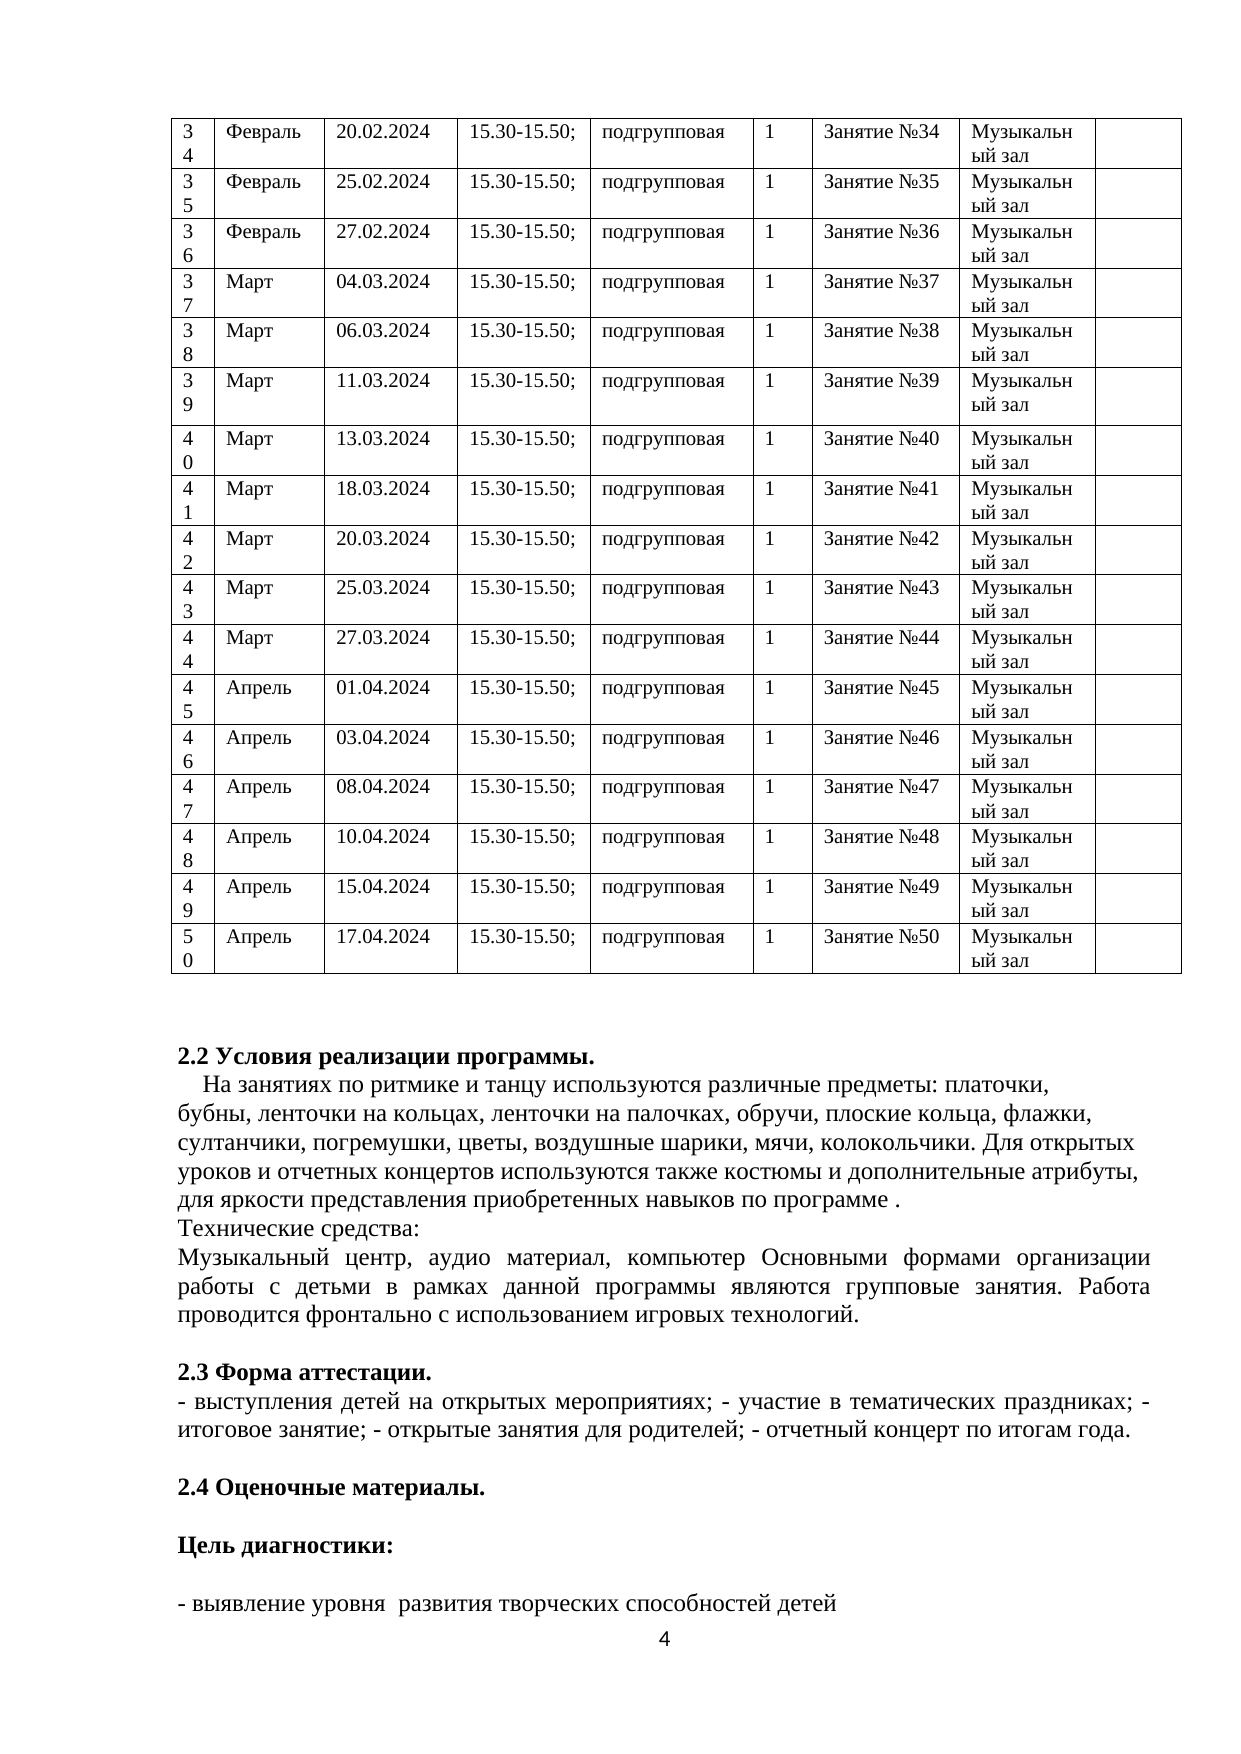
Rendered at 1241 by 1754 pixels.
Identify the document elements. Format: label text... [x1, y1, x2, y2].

table_cell 08.04.2024 [325, 775, 457, 823]
table_cell 49 [172, 874, 214, 923]
table_cell 15.30-15.50; [458, 318, 590, 367]
text 2.2 Условия реализации программы. [177, 1041, 1152, 1069]
table_cell 27.02.2024 [325, 219, 457, 267]
table_cell 15.30-15.50; [458, 526, 590, 574]
text На занятиях по ритмике и танцу используются различные предметы: платочки, [177, 1069, 1152, 1098]
table_cell Занятие №43 [813, 575, 959, 624]
table_cell Апрель [215, 824, 324, 873]
table_cell 1 [754, 824, 812, 873]
table_cell 15.30-15.50; [458, 725, 590, 773]
table_cell Март [215, 625, 324, 674]
table_cell Февраль [215, 169, 324, 218]
table_cell 1 [754, 219, 812, 267]
table_cell 15.30-15.50; [458, 874, 590, 923]
table_cell 1 [754, 625, 812, 674]
table_cell подгрупповая [591, 725, 753, 773]
table_cell 13.03.2024 [325, 426, 457, 475]
table_cell 15.30-15.50; [458, 219, 590, 267]
table_cell 15.30-15.50; [458, 675, 590, 724]
table_cell Музыкальный зал [960, 169, 1095, 218]
table_cell 1 [754, 119, 812, 168]
table_cell Занятие №50 [813, 924, 959, 973]
table_cell 47 [172, 775, 214, 823]
table_cell [1096, 476, 1181, 524]
table_cell Занятие №37 [813, 269, 959, 317]
table_cell Февраль [215, 119, 324, 168]
table_cell подгрупповая [591, 575, 753, 624]
table_cell Музыкальный зал [960, 476, 1095, 524]
table_cell подгрупповая [591, 119, 753, 168]
table_cell подгрупповая [591, 625, 753, 674]
table_cell подгрупповая [591, 924, 753, 973]
table_cell подгрупповая [591, 169, 753, 218]
table_cell 01.04.2024 [325, 675, 457, 724]
table_cell 27.03.2024 [325, 625, 457, 674]
table_cell Музыкальный зал [960, 874, 1095, 923]
table_cell 15.04.2024 [325, 874, 457, 923]
table_cell Музыкальный зал [960, 775, 1095, 823]
table_cell 46 [172, 725, 214, 773]
table_cell подгрупповая [591, 426, 753, 475]
table_cell Занятие №45 [813, 675, 959, 724]
table_cell [1096, 368, 1181, 425]
table_cell Занятие №47 [813, 775, 959, 823]
text - выступления детей на открытых мероприятиях; - участие в тематических праздниках; - итоговое занятие; - открытые занятия для родителей; - отчетный концерт по итогам года. [177, 1386, 1152, 1443]
table_cell [1096, 318, 1181, 367]
table_cell 1 [754, 575, 812, 624]
table_cell Занятие №35 [813, 169, 959, 218]
table_cell 34 [172, 119, 214, 168]
table_cell 15.30-15.50; [458, 119, 590, 168]
table_cell Занятие №46 [813, 725, 959, 773]
table_cell 45 [172, 675, 214, 724]
table_cell Занятие №38 [813, 318, 959, 367]
table_cell Музыкальный зал [960, 924, 1095, 973]
table_cell 48 [172, 824, 214, 873]
table_cell Март [215, 476, 324, 524]
table_cell 20.03.2024 [325, 526, 457, 574]
table_cell [1096, 426, 1181, 475]
table_cell 18.03.2024 [325, 476, 457, 524]
table_cell [1096, 119, 1181, 168]
table_cell подгрупповая [591, 219, 753, 267]
table_cell [1096, 169, 1181, 218]
table_cell 1 [754, 368, 812, 425]
table_cell 15.30-15.50; [458, 476, 590, 524]
table_cell Март [215, 426, 324, 475]
table_cell 15.30-15.50; [458, 775, 590, 823]
table_cell 1 [754, 924, 812, 973]
table_cell 1 [754, 318, 812, 367]
table_cell Занятие №39 [813, 368, 959, 425]
table_cell 1 [754, 426, 812, 475]
table_cell Март [215, 526, 324, 574]
table_cell Март [215, 318, 324, 367]
table_cell Музыкальный зал [960, 119, 1095, 168]
table_cell Апрель [215, 775, 324, 823]
table_cell 44 [172, 625, 214, 674]
table_cell 38 [172, 318, 214, 367]
table_cell Музыкальный зал [960, 725, 1095, 773]
table_cell 25.02.2024 [325, 169, 457, 218]
text бубны, ленточки на кольцах, ленточки на палочках, обручи, плоские кольца, флажки, [177, 1098, 1152, 1127]
text Цель диагностики: [177, 1530, 1152, 1559]
table_cell Музыкальный зал [960, 675, 1095, 724]
table_cell 15.30-15.50; [458, 269, 590, 317]
table_cell 1 [754, 526, 812, 574]
table_cell Занятие №44 [813, 625, 959, 674]
table_cell Апрель [215, 675, 324, 724]
table_cell 10.04.2024 [325, 824, 457, 873]
table_cell Март [215, 368, 324, 425]
table_cell Занятие №40 [813, 426, 959, 475]
text 2.4 Оценочные материалы. [177, 1472, 1152, 1501]
table_cell 50 [172, 924, 214, 973]
table_cell 35 [172, 169, 214, 218]
text уроков и отчетных концертов используются также костюмы и дополнительные атрибуты, [177, 1156, 1152, 1184]
table_cell Музыкальный зал [960, 219, 1095, 267]
table_cell Занятие №36 [813, 219, 959, 267]
table_cell Музыкальный зал [960, 625, 1095, 674]
table_cell Музыкальный зал [960, 368, 1095, 425]
table_cell подгрупповая [591, 476, 753, 524]
table_cell 15.30-15.50; [458, 625, 590, 674]
table_cell 43 [172, 575, 214, 624]
table_cell 04.03.2024 [325, 269, 457, 317]
table_cell подгрупповая [591, 368, 753, 425]
table_cell 03.04.2024 [325, 725, 457, 773]
table_cell 1 [754, 169, 812, 218]
table_cell 1 [754, 874, 812, 923]
table_cell Музыкальный зал [960, 426, 1095, 475]
table_cell 11.03.2024 [325, 368, 457, 425]
table_cell Занятие №34 [813, 119, 959, 168]
table_cell 36 [172, 219, 214, 267]
table_cell 15.30-15.50; [458, 924, 590, 973]
text султанчики, погремушки, цветы, воздушные шарики, мячи, колокольчики. Для открытых [177, 1127, 1152, 1156]
table_cell Занятие №42 [813, 526, 959, 574]
table_cell 41 [172, 476, 214, 524]
table_cell Музыкальный зал [960, 824, 1095, 873]
table_cell подгрупповая [591, 775, 753, 823]
table_cell подгрупповая [591, 824, 753, 873]
table_cell Март [215, 575, 324, 624]
table_cell Музыкальный зал [960, 575, 1095, 624]
table_cell подгрупповая [591, 269, 753, 317]
table_cell [1096, 575, 1181, 624]
table_cell Апрель [215, 874, 324, 923]
table_cell [1096, 824, 1181, 873]
table_cell 15.30-15.50; [458, 575, 590, 624]
text - выявление уровня развития творческих способностей детей [177, 1588, 1152, 1617]
table_cell 37 [172, 269, 214, 317]
table_cell 1 [754, 675, 812, 724]
table_cell подгрупповая [591, 675, 753, 724]
table_cell [1096, 625, 1181, 674]
table_cell 1 [754, 725, 812, 773]
table_cell 25.03.2024 [325, 575, 457, 624]
table_cell 17.04.2024 [325, 924, 457, 973]
table_cell 1 [754, 476, 812, 524]
table_cell 15.30-15.50; [458, 426, 590, 475]
text для яркости представления приобретенных навыков по программе . [177, 1184, 1152, 1213]
table_cell Музыкальный зал [960, 526, 1095, 574]
table_cell [1096, 725, 1181, 773]
table_cell Занятие №48 [813, 824, 959, 873]
table_cell подгрупповая [591, 526, 753, 574]
table_cell Февраль [215, 219, 324, 267]
table_cell 39 [172, 368, 214, 425]
text Музыкальный центр, аудио материал, компьютер Основными формами организации работы с детьми в рамках данной программы являются групповые занятия. Работа проводится фронтально с использованием игровых технологий. [177, 1242, 1152, 1328]
table_cell [1096, 219, 1181, 267]
table_cell Музыкальный зал [960, 318, 1095, 367]
table_cell [1096, 874, 1181, 923]
table_cell 15.30-15.50; [458, 169, 590, 218]
table_cell 42 [172, 526, 214, 574]
table_cell Занятие №41 [813, 476, 959, 524]
table_cell [1096, 775, 1181, 823]
table_cell 15.30-15.50; [458, 368, 590, 425]
text Технические средства: [177, 1213, 1152, 1242]
table_cell Март [215, 269, 324, 317]
table_cell [1096, 675, 1181, 724]
table_cell 15.30-15.50; [458, 824, 590, 873]
table_cell [1096, 269, 1181, 317]
table_cell Апрель [215, 924, 324, 973]
table_cell Апрель [215, 725, 324, 773]
table_cell [1096, 924, 1181, 973]
table_cell 40 [172, 426, 214, 475]
table_cell Занятие №49 [813, 874, 959, 923]
table_cell 1 [754, 775, 812, 823]
table_cell подгрупповая [591, 874, 753, 923]
table_cell [1096, 526, 1181, 574]
table_cell 1 [754, 269, 812, 317]
table_cell подгрупповая [591, 318, 753, 367]
text 2.3 Форма аттестации. [177, 1357, 1152, 1386]
table_cell 20.02.2024 [325, 119, 457, 168]
table_cell Музыкальный зал [960, 269, 1095, 317]
table_cell 06.03.2024 [325, 318, 457, 367]
